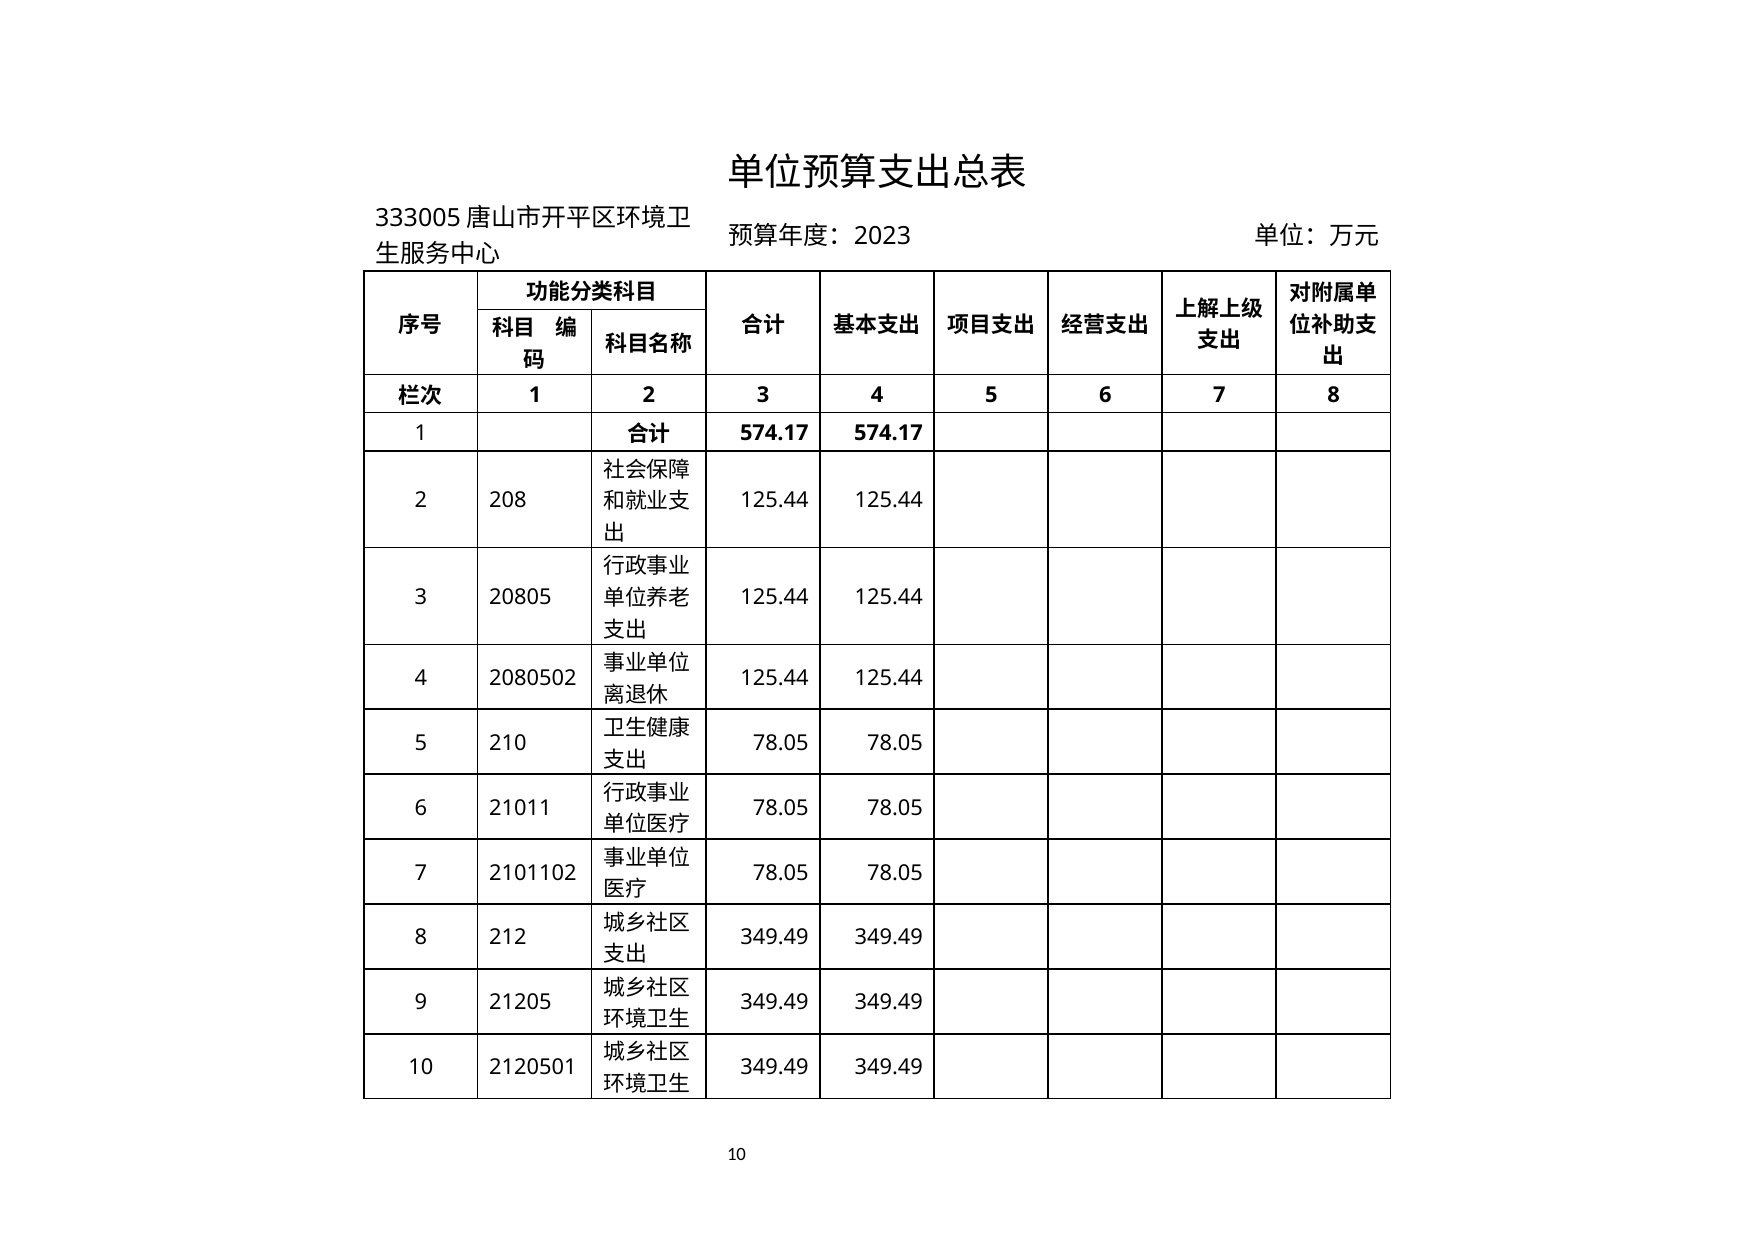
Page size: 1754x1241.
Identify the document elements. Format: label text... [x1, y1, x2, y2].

table_cell [935, 710, 1047, 773]
table_cell 208 [478, 452, 591, 547]
table_cell 5 [935, 375, 1047, 412]
table_cell [1049, 645, 1161, 708]
table_cell 21011 [478, 775, 591, 838]
table_cell 卫生健康支出 [592, 710, 705, 773]
table_cell [935, 452, 1047, 547]
table_cell [1163, 970, 1275, 1033]
table_cell [1049, 1035, 1161, 1098]
table_cell 6 [1049, 375, 1161, 412]
table_cell [935, 840, 1047, 903]
table_cell 科目名称 [592, 310, 705, 373]
table_cell 349.49 [707, 905, 819, 968]
table_cell 78.05 [821, 840, 933, 903]
table_cell [1049, 710, 1161, 773]
table_cell [1049, 775, 1161, 838]
table_cell 城乡社区环境卫生 [592, 970, 705, 1033]
table_cell 栏次 [365, 375, 477, 412]
table_cell [1049, 970, 1161, 1033]
table_cell 125.44 [821, 452, 933, 547]
table_cell [1163, 1035, 1275, 1098]
table_cell 574.17 [707, 413, 819, 450]
table_cell 事业单位离退休 [592, 645, 705, 708]
table_cell [935, 775, 1047, 838]
table_cell [1163, 905, 1275, 968]
table_cell 21205 [478, 970, 591, 1033]
table_cell 科目 编码 [478, 310, 591, 373]
table_cell 2 [592, 375, 705, 412]
table_cell 城乡社区支出 [592, 905, 705, 968]
text 单位预算支出总表 [106, 142, 1648, 196]
table_cell 基本支出 [821, 272, 933, 373]
table_cell [1277, 840, 1390, 903]
table_cell 行政事业单位医疗 [592, 775, 705, 838]
table_cell [1163, 710, 1275, 773]
table_cell [1049, 840, 1161, 903]
table_cell 125.44 [707, 645, 819, 708]
table_cell 1 [365, 413, 477, 450]
table_cell [935, 1035, 1047, 1098]
table_cell [1049, 905, 1161, 968]
table_cell 78.05 [707, 775, 819, 838]
table_cell 349.49 [821, 905, 933, 968]
table_cell [1277, 452, 1390, 547]
table_cell 78.05 [707, 840, 819, 903]
table_cell [1049, 452, 1161, 547]
table_cell 212 [478, 905, 591, 968]
table_cell [935, 645, 1047, 708]
table_cell 6 [365, 775, 477, 838]
table_cell [1277, 710, 1390, 773]
table_cell 对附属单位补助支出 [1277, 272, 1390, 373]
table_cell [1277, 548, 1390, 643]
table_cell 8 [365, 905, 477, 968]
table_cell 合计 [707, 272, 819, 373]
table_cell [1163, 548, 1275, 643]
table_header 单位：万元 [935, 198, 1390, 270]
table_cell [1277, 413, 1390, 450]
table_cell 78.05 [821, 710, 933, 773]
table_cell 7 [365, 840, 477, 903]
table_cell [1163, 840, 1275, 903]
table_cell [935, 548, 1047, 643]
table_cell 城乡社区环境卫生 [592, 1035, 705, 1098]
table_cell 20805 [478, 548, 591, 643]
table_cell [478, 413, 591, 450]
table_cell 7 [1163, 375, 1275, 412]
table_cell [935, 413, 1047, 450]
table_cell 社会保障和就业支出 [592, 452, 705, 547]
table_cell [1277, 905, 1390, 968]
table_cell 574.17 [821, 413, 933, 450]
table_cell [1163, 645, 1275, 708]
table_cell 9 [365, 970, 477, 1033]
table_cell 10 [365, 1035, 477, 1098]
table_cell 行政事业单位养老支出 [592, 548, 705, 643]
table_cell [1277, 645, 1390, 708]
table_cell 3 [365, 548, 477, 643]
table_cell 2101102 [478, 840, 591, 903]
table_cell [1049, 413, 1161, 450]
table_cell 事业单位医疗 [592, 840, 705, 903]
table_cell 2120501 [478, 1035, 591, 1098]
table_cell 349.49 [821, 1035, 933, 1098]
table_cell 78.05 [821, 775, 933, 838]
table_cell 125.44 [821, 548, 933, 643]
table_cell 349.49 [707, 970, 819, 1033]
table_cell 78.05 [707, 710, 819, 773]
table_cell 经营支出 [1049, 272, 1161, 373]
table_cell 4 [821, 375, 933, 412]
table_cell 125.44 [707, 452, 819, 547]
table_cell 上解上级 支出 [1163, 272, 1275, 373]
table_cell 1 [478, 375, 591, 412]
table_cell 项目支出 [935, 272, 1047, 373]
table_cell 125.44 [821, 645, 933, 708]
table_cell 功能分类科目 [478, 272, 705, 308]
table_cell [1163, 413, 1275, 450]
table_cell [1277, 1035, 1390, 1098]
table_cell [935, 905, 1047, 968]
table_cell 3 [707, 375, 819, 412]
table_cell 2 [365, 452, 477, 547]
table_cell 序号 [365, 272, 477, 373]
table_cell 349.49 [821, 970, 933, 1033]
table_cell 5 [365, 710, 477, 773]
table_cell 349.49 [707, 1035, 819, 1098]
table_cell 合计 [592, 413, 705, 450]
table_cell 210 [478, 710, 591, 773]
table_cell [1163, 775, 1275, 838]
table_cell 8 [1277, 375, 1390, 412]
table_header 333005唐山市开平区环境卫生服务中心 [365, 198, 705, 270]
table_header 预算年度：2023 [707, 198, 933, 270]
table_cell [1049, 548, 1161, 643]
table_cell 125.44 [707, 548, 819, 643]
table_cell [1277, 775, 1390, 838]
table_cell [1277, 970, 1390, 1033]
table_cell [1163, 452, 1275, 547]
table_cell [935, 970, 1047, 1033]
table_cell 2080502 [478, 645, 591, 708]
table_cell 4 [365, 645, 477, 708]
